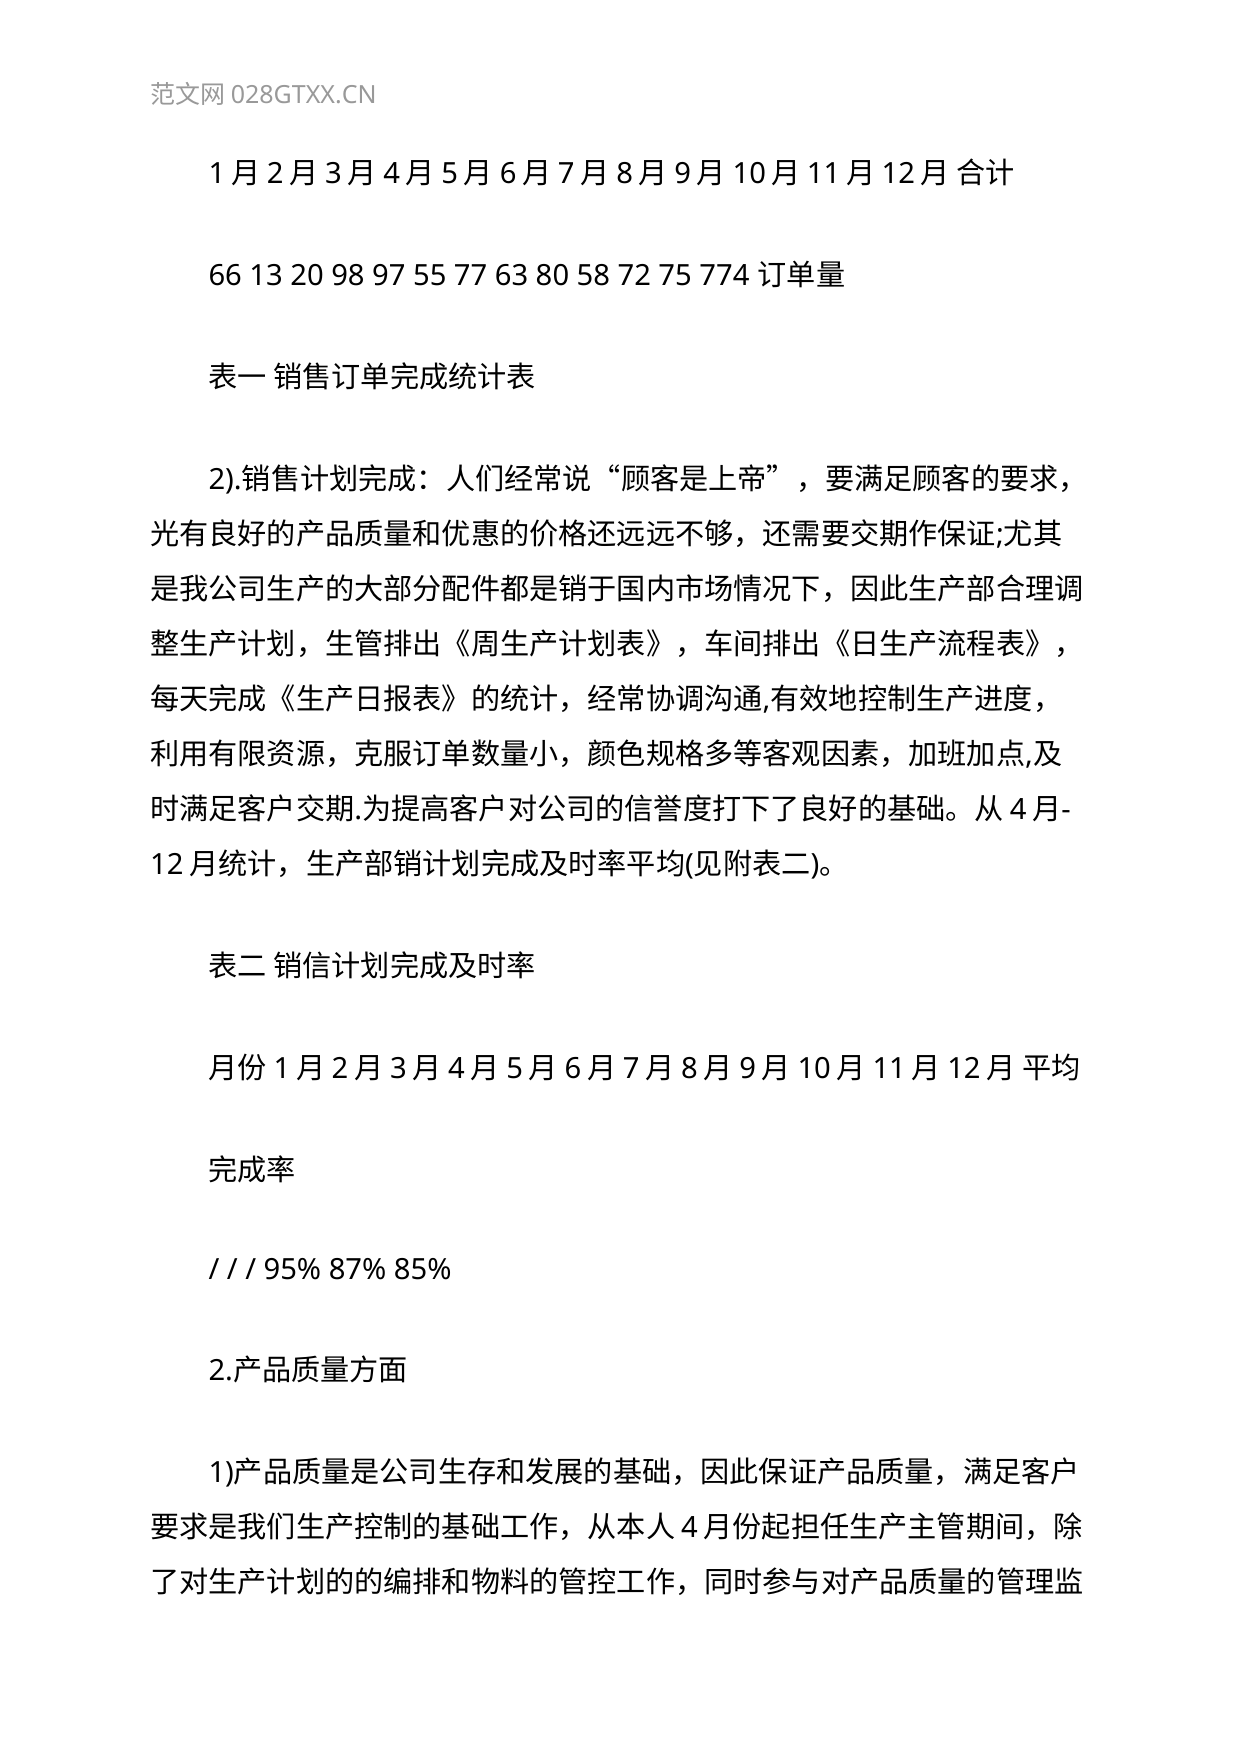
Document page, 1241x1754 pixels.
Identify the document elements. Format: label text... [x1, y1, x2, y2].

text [150, 1448, 1090, 1601]
text 2.产品质量方面 [150, 1346, 1090, 1389]
text 66 13 20 98 97 55 77 63 80 58 72 75 774 订单量 [150, 252, 1090, 294]
text 表一 销售订单完成统计表 [150, 354, 1090, 396]
text 完成率 [150, 1146, 1090, 1188]
text 表二 销信计划完成及时率 [150, 942, 1090, 985]
text 1月 2月 3月 4月 5月 6月 7月 8月 9月 10月11月 12月 合计 [150, 150, 1090, 192]
text 月份 1月 2月 3月 4月 5月 6月 7月 8月 9月 10月 11月 12月 平均 [150, 1044, 1090, 1087]
text / / / 95% 87% 85% [150, 1248, 1090, 1288]
text 2).销售计划完成：人们经常说“顾客是上帝”，要满足顾客的要求，光有良好的产品质量和优惠的价格还远远不够，还需要交期作保证;尤其是我公司生产的大部分配件都是销于国内市场情况下，因此生产部合理调整生产计划，生管排出《周生产计划表》，车间排出《日生产流程表》，每天完成《生产日报表》的统计，经常协调沟通,有效地控制生产进度，利用有限资源，克服订单数量小，颜色规格多等客观因素，加班加点,及时满足客户交期.为提高客户对公司的信誉度打下了良好的基础。从4月-12月统计，生产部销计划完成及时率平均(见附表二)。 [150, 456, 1090, 883]
